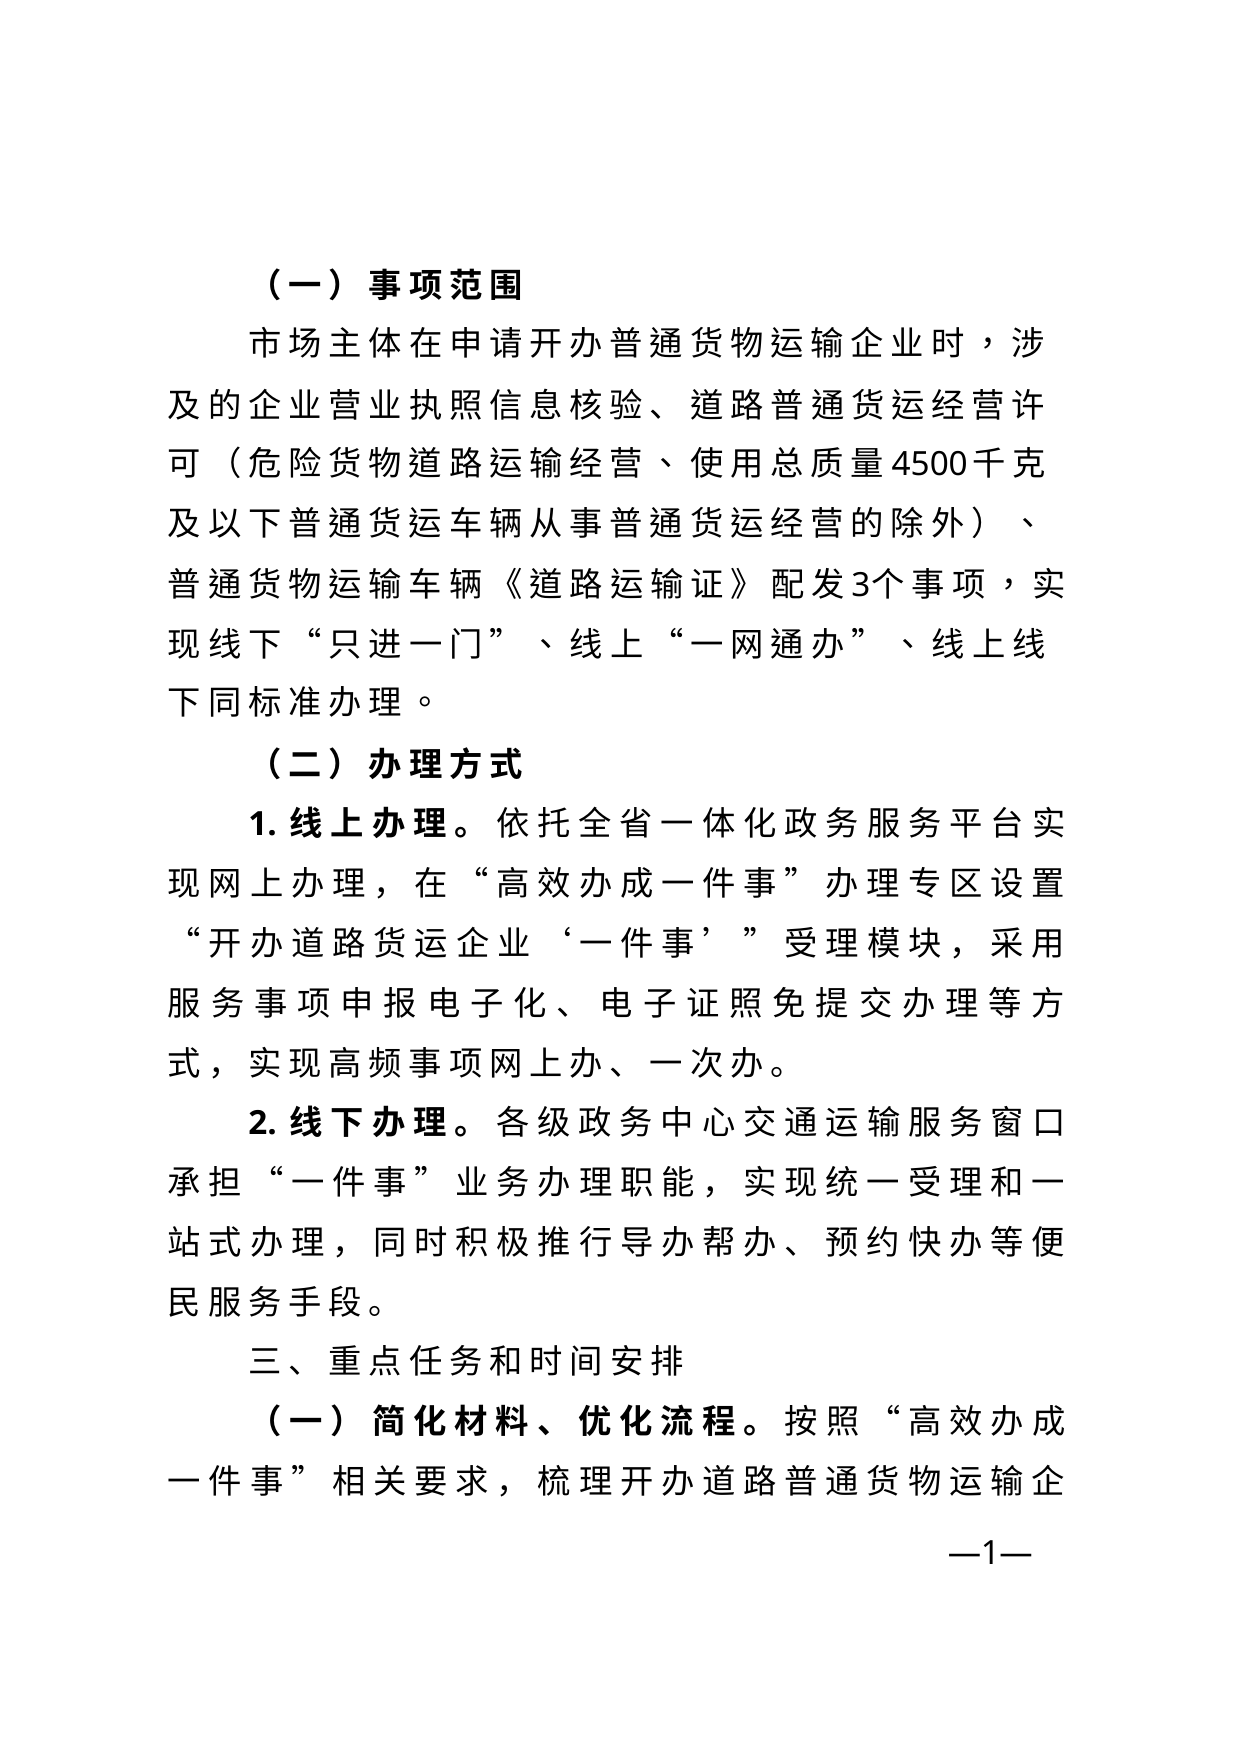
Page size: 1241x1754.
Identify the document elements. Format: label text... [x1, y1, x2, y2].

text （一）事项范围 [168, 253, 1072, 313]
text 2.线下办理。各级政务中心交通运输服务窗口承担“一件事”业务办理职能，实现统一受理和一站式办理，同时积极推行导办帮办、预约快办等便民服务手段。 [168, 1090, 1072, 1329]
text 三、重点任务和时间安排 [168, 1329, 1072, 1389]
text （二）办理方式 [168, 732, 1072, 791]
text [168, 1389, 1072, 1509]
text 1.线上办理。依托全省一体化政务服务平台实现网上办理，在“高效办成一件事”办理专区设置“开办道路货运企业‘一件事’”受理模块，采用服务事项申报电子化、电子证照免提交办理等方式，实现高频事项网上办、一次办。 [168, 791, 1072, 1090]
text 市场主体在申请开办普通货物运输企业时，涉及的企业营业执照信息核验、道路普通货运经营许可（危险货物道路运输经营、使用总质量4500千克及以下普通货运车辆从事普通货运经营的除外）、普通货物运输车辆《道路运输证》配发3个事项，实现线下“只进一门”、线上“一网通办”、线上线下同标准办理。 [168, 313, 1072, 732]
